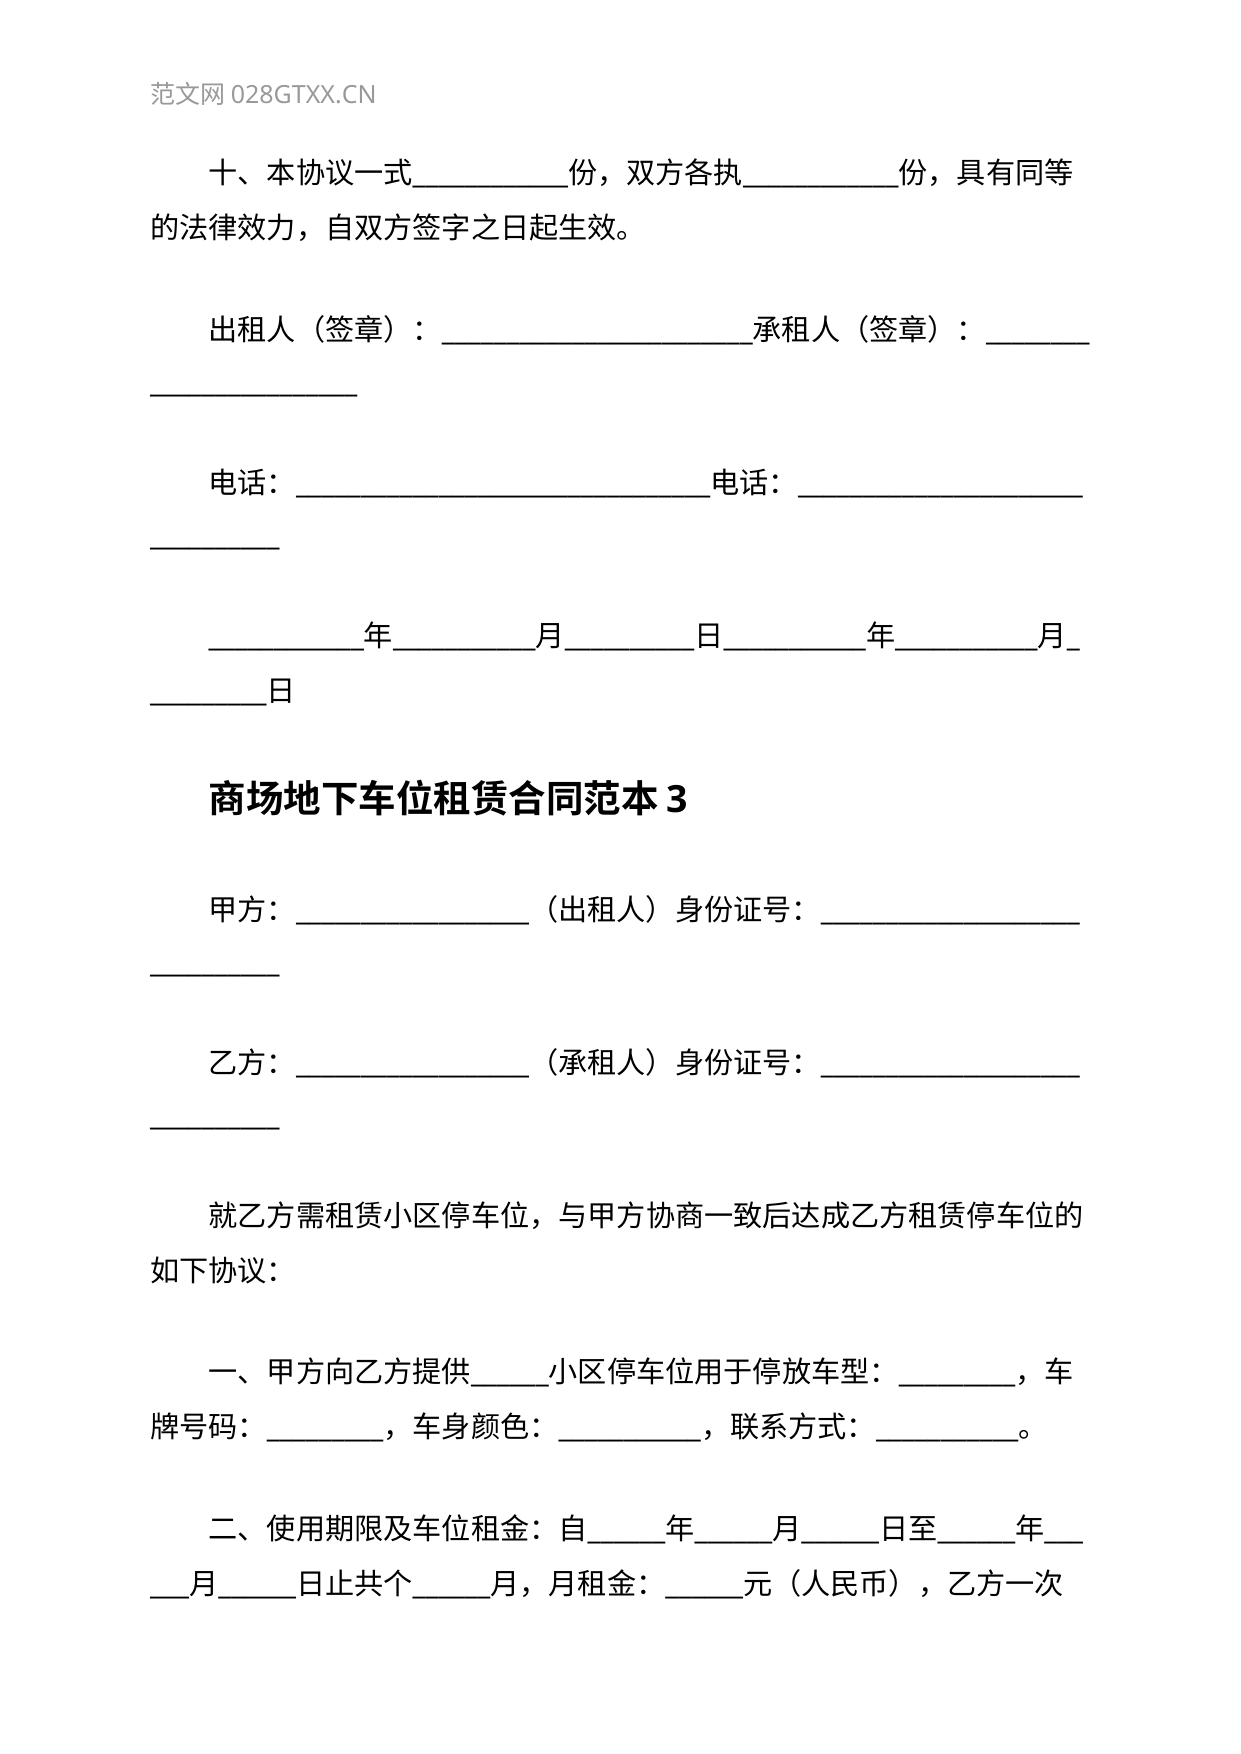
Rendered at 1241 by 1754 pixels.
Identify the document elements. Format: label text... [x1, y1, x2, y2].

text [150, 1506, 1090, 1603]
text 就乙方需租赁小区停车位，与甲方协商一致后达成乙方租赁停车位的如下协议： [150, 1192, 1090, 1289]
text 甲方：__________________（出租人）身份证号：______________________________ [150, 887, 1090, 981]
text 一、甲方向乙方提供______小区停车位用于停放车型：_________，车牌号码：_________，车身颜色：___________，联系方式：___________。 [150, 1349, 1090, 1446]
text 乙方：__________________（承租人）身份证号：______________________________ [150, 1039, 1090, 1133]
text 十、本协议一式____________份，双方各执____________份，具有同等的法律效力，自双方签字之日起生效。 [150, 150, 1090, 247]
text 出租人（签章）：________________________承租人（签章）：________________________ [150, 307, 1090, 401]
text 商场地下车位租赁合同范本3 [150, 769, 1090, 824]
text ____________年___________月__________日___________年___________月__________日 [150, 612, 1090, 709]
text 电话：________________________________电话：________________________________ [150, 459, 1090, 553]
